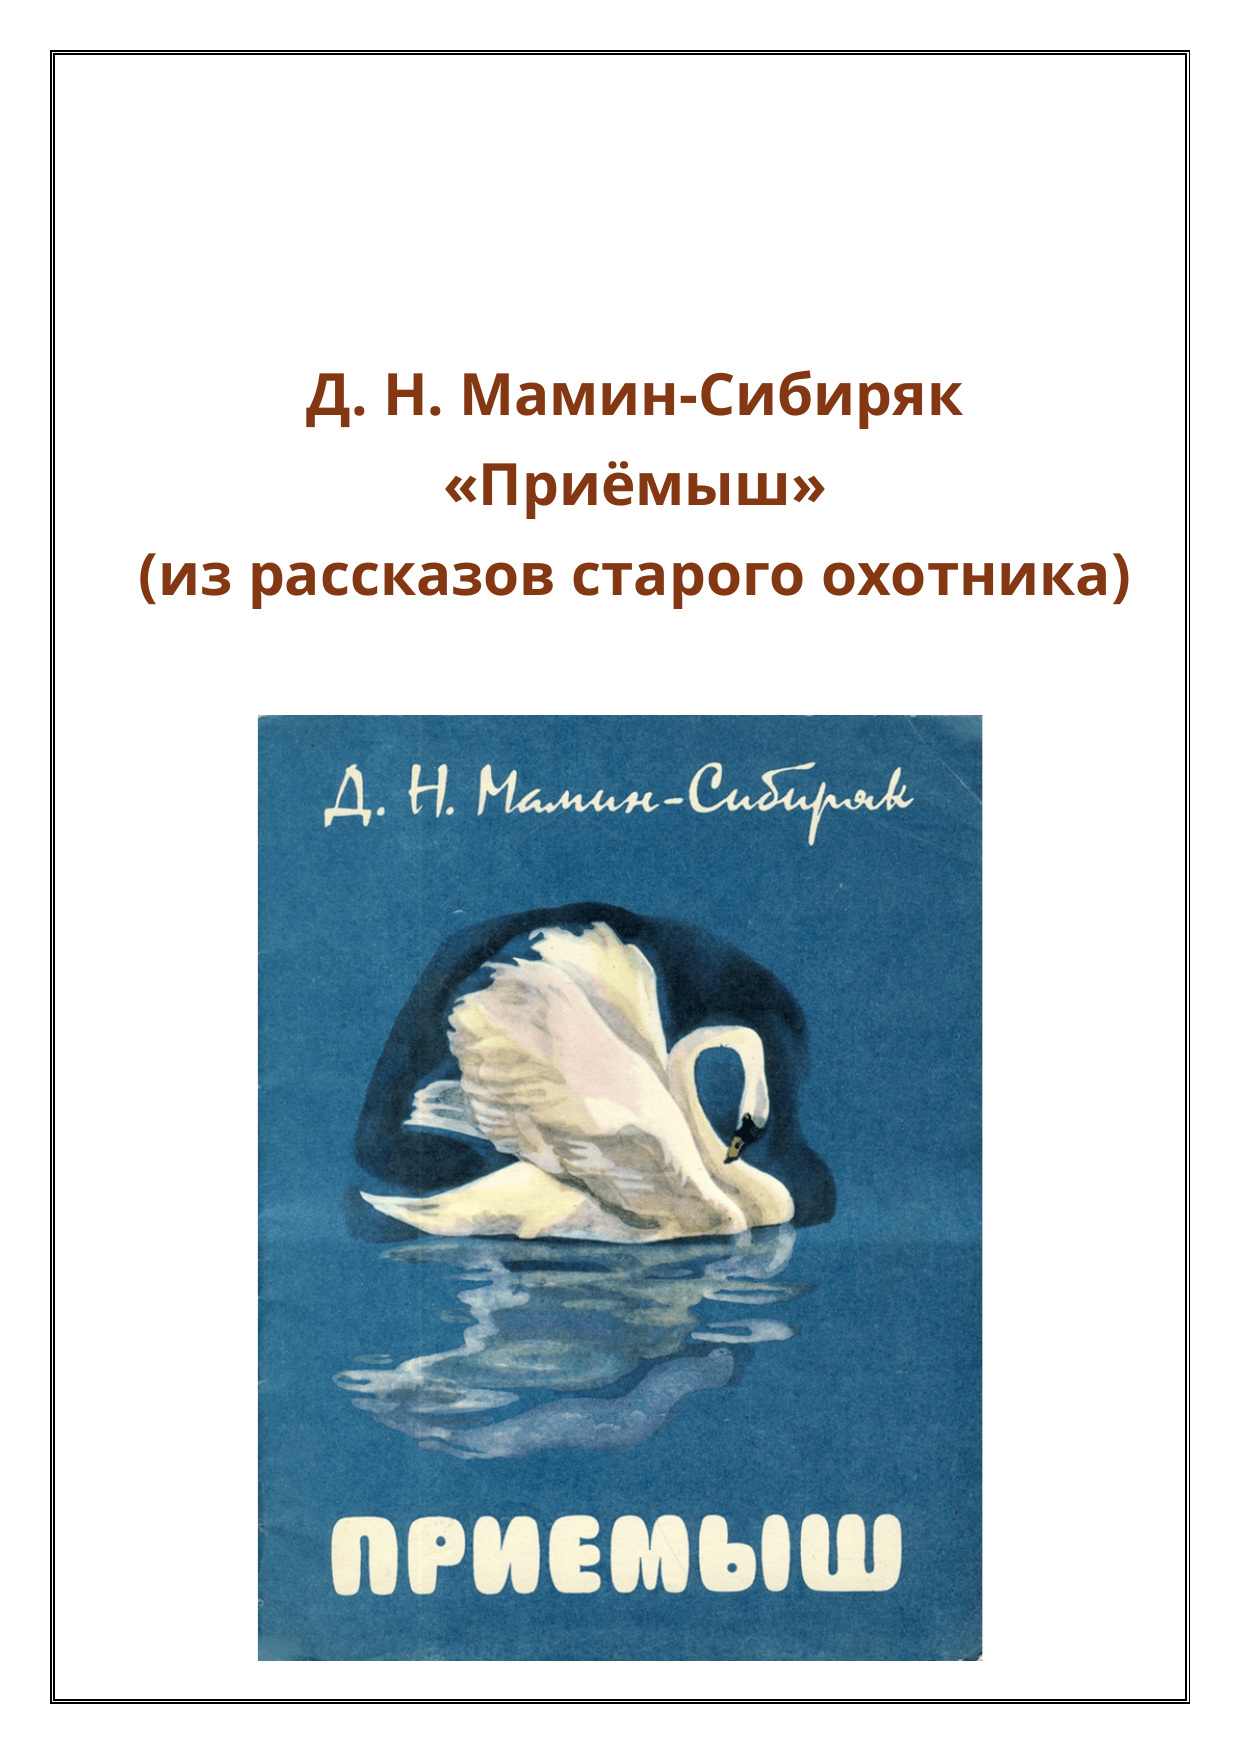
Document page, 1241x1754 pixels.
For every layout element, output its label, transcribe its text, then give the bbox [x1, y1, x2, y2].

text (из рассказов старого охотника) [118, 533, 1152, 613]
text «Приёмыш» [118, 443, 1152, 522]
text Д. Н. Мамин-Сибиряк [118, 352, 1152, 432]
picture [257, 715, 983, 1661]
